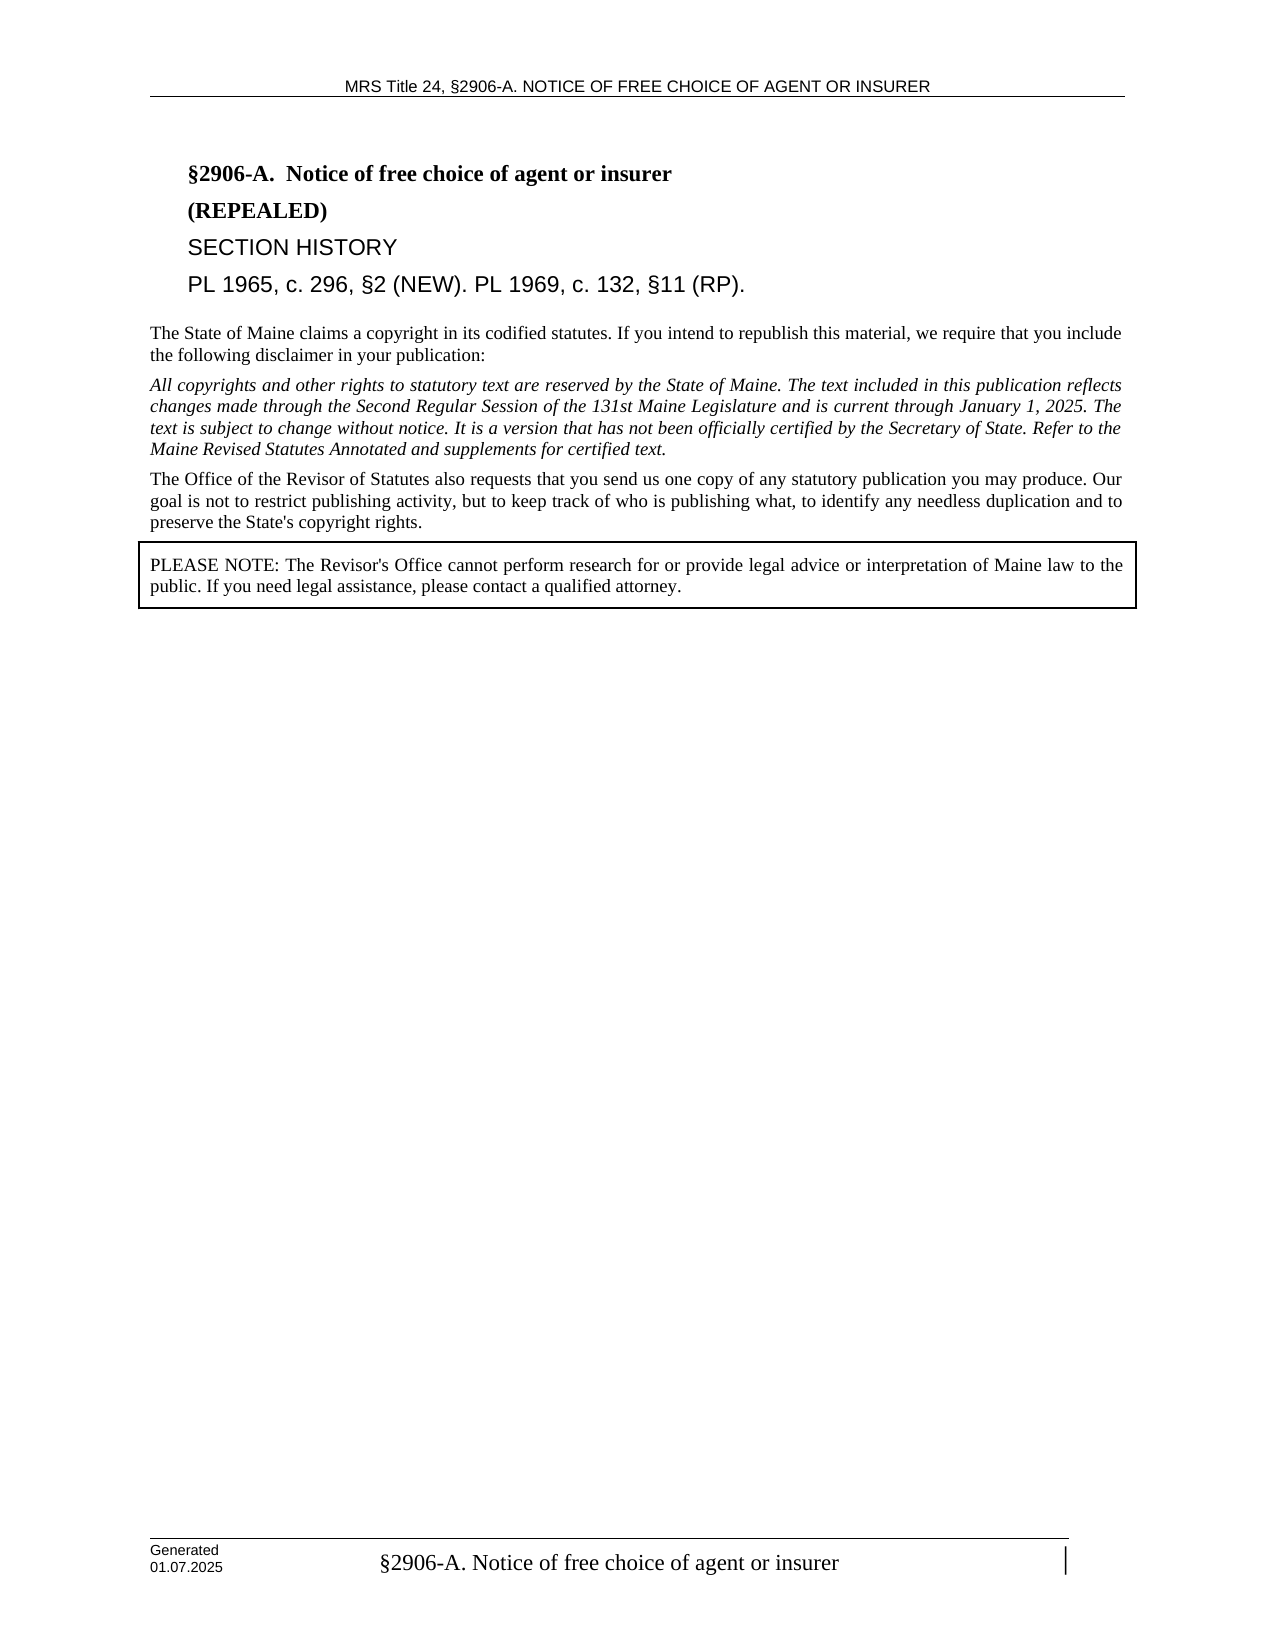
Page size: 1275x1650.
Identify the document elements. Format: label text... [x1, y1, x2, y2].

text The State of Maine claims a copyright in its codified statutes. If you intend to republish this material, we require that you include the following disclaimer in your publication: [150, 322, 1125, 365]
text All copyrights and other rights to statutory text are reserved by the State of Maine. The text included in this publication reflects changes made through the Second Regular Session of the 131st Maine Legislature and is current through January 1, 2025 . The text is subject to change without notice. It is a version that has not been officially certified by the Secretary of State. Refer to the Maine Revised Statutes Annotated and supplements for certified text. [150, 373, 1125, 460]
text (REPEALED) [187, 197, 1125, 223]
text §2906-A. Notice of free choice of agent or insurer [187, 160, 1125, 187]
text PLEASE NOTE: The Revisor's Office cannot perform research for or provide legal advice or interpretation of Maine law to the public. If you need legal assistance, please contact a qualified attorney. [140, 543, 1135, 607]
text SECTION HISTORY [187, 234, 1125, 260]
text PL 1965, c. 296, §2 (NEW). PL 1969, c. 132, §11 (RP). [187, 271, 1125, 297]
text The Office of the Revisor of Statutes also requests that you send us one copy of any statutory publication you may produce. Our goal is not to restrict publishing activity, but to keep track of who is publishing what, to identify any needless duplication and to preserve the State's copyright rights. [150, 468, 1125, 533]
